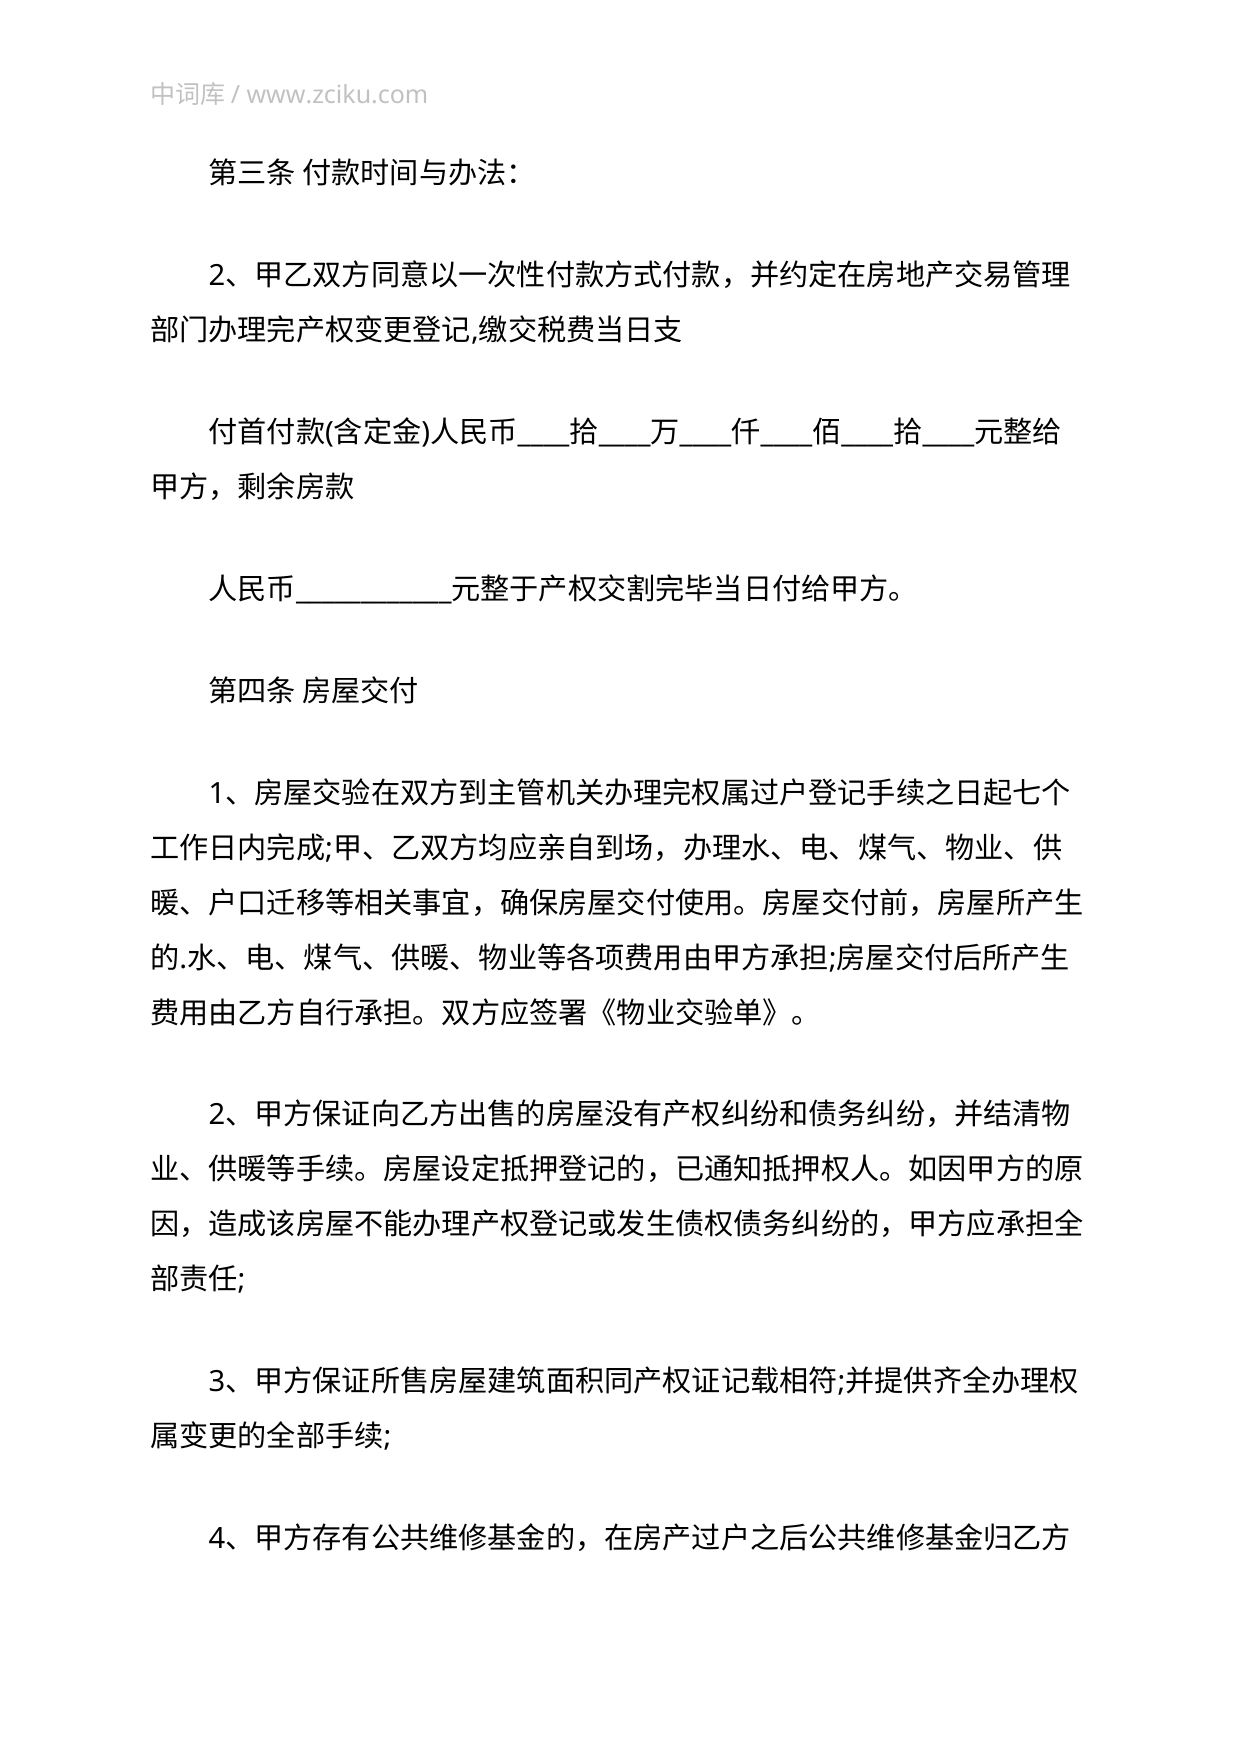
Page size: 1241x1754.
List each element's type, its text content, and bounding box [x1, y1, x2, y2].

text 付首付款(含定金)人民币____拾____万____仟____佰____拾____元整给甲方，剩余房款 [150, 409, 1090, 506]
text 第三条 付款时间与办法： [150, 150, 1090, 192]
text 3、甲方保证所售房屋建筑面积同产权证记载相符;并提供齐全办理权属变更的全部手续; [150, 1358, 1090, 1455]
text 2、甲方保证向乙方出售的房屋没有产权纠纷和债务纠纷，并结清物业、供暖等手续。房屋设定抵押登记的，已通知抵押权人。如因甲方的原因，造成该房屋不能办理产权登记或发生债权债务纠纷的，甲方应承担全部责任; [150, 1091, 1090, 1298]
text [150, 1515, 1090, 1557]
text 第四条 房屋交付 [150, 667, 1090, 710]
text 1、房屋交验在双方到主管机关办理完权属过户登记手续之日起七个工作日内完成;甲、乙双方均应亲自到场，办理水、电、煤气、物业、供暖、户口迁移等相关事宜，确保房屋交付使用。房屋交付前，房屋所产生的.水、电、煤气、供暖、物业等各项费用由甲方承担;房屋交付后所产生费用由乙方自行承担。双方应签署《物业交验单》。 [150, 769, 1090, 1031]
text 2、甲乙双方同意以一次性付款方式付款，并约定在房地产交易管理部门办理完产权变更登记,缴交税费当日支 [150, 252, 1090, 349]
text 人民币____________元整于产权交割完毕当日付给甲方。 [150, 566, 1090, 608]
